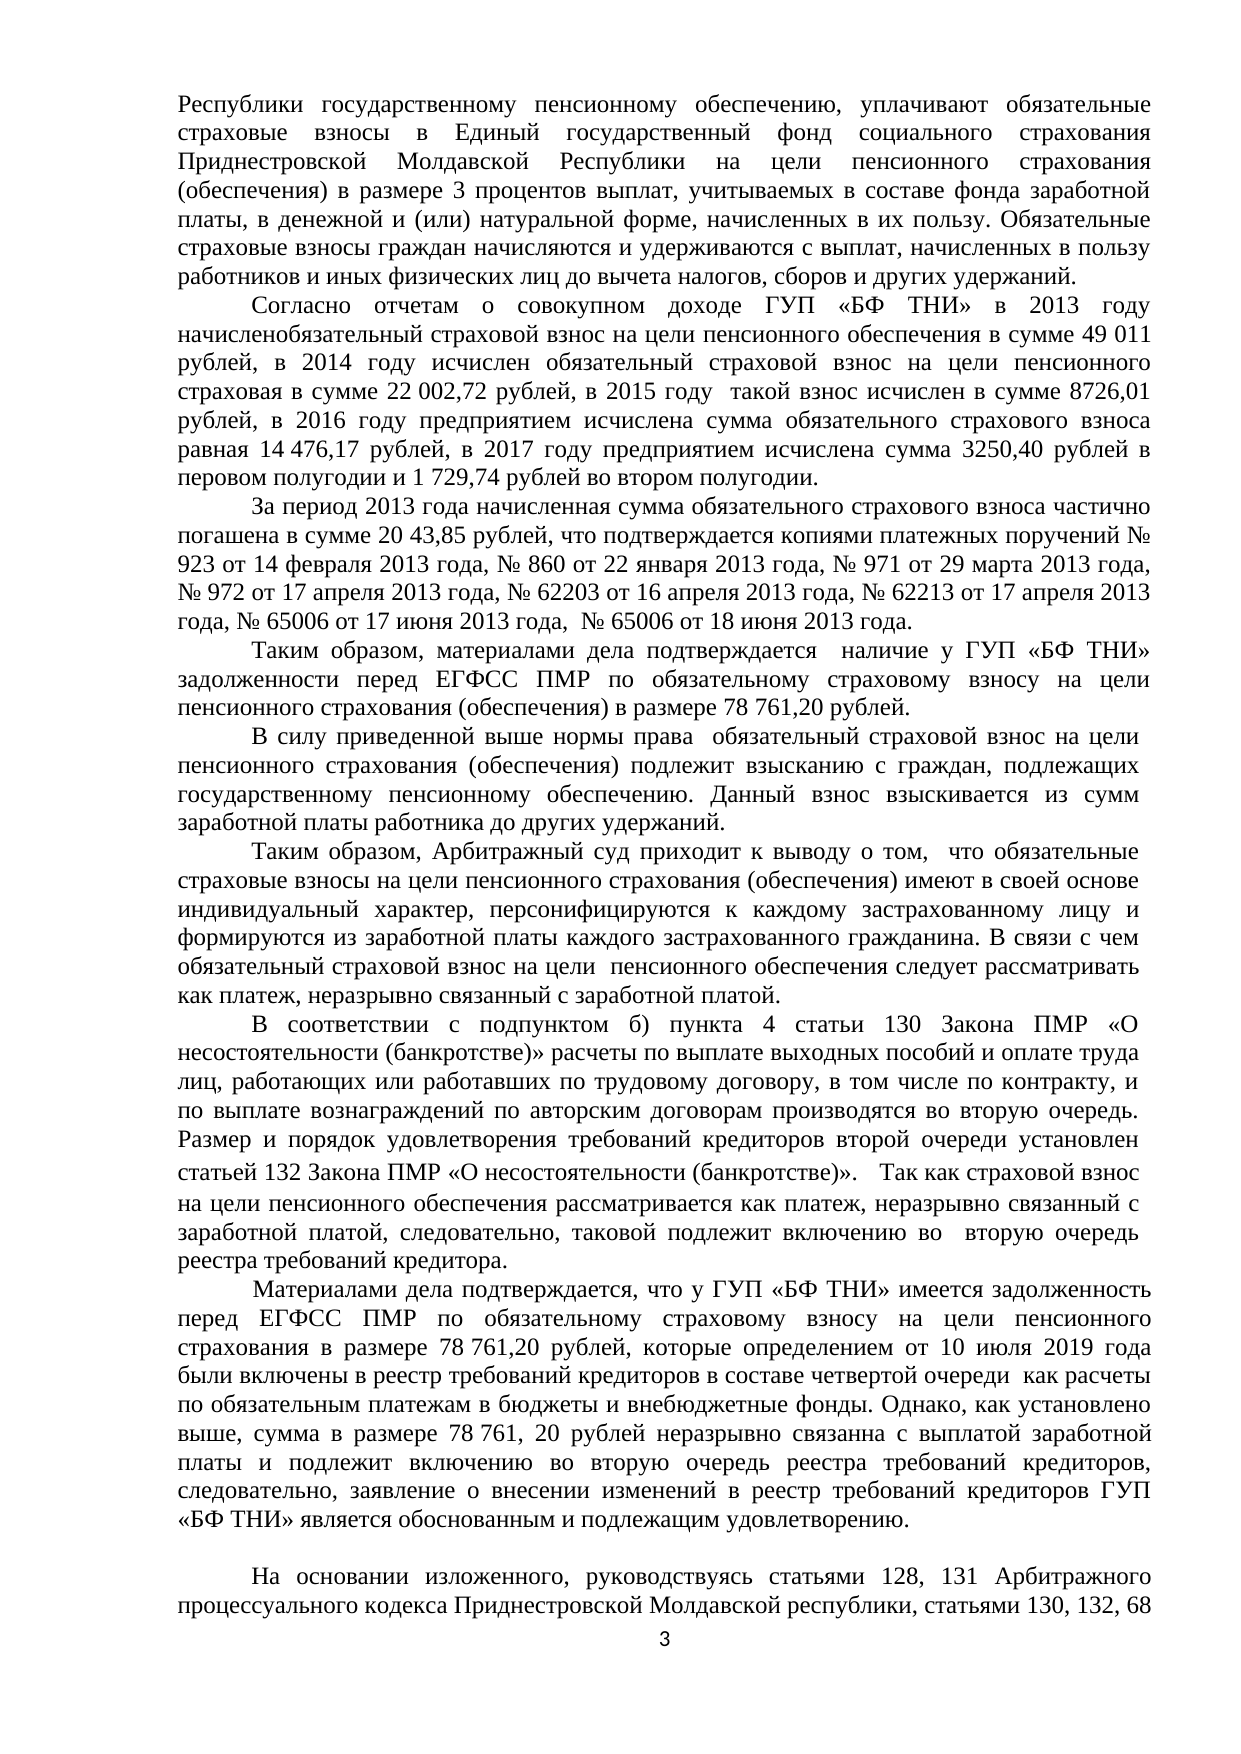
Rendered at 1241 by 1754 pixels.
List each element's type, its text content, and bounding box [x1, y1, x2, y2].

text В силу приведенной выше нормы права обязательный страховой взнос на цели пенсионного страхования (обеспечения) подлежит взысканию с граждан, подлежащих государственному пенсионному обеспечению. Данный взнос взыскивается из сумм заработной платы работника до других удержаний. [177, 721, 1140, 836]
text В соответствии с подпунктом б) пункта 4 статьи 130 Закона ПМР «О несостоятельности (банкротстве)» расчеты по выплате выходных пособий и оплате труда лиц, работающих или работавших по трудовому договору, в том числе по контракту, и по выплате вознаграждений по авторским договорам производятся во вторую очередь. Размер и порядок удовлетворения требований кредиторов второй очереди установлен статьей 132 Закона ПМР «О несостоятельности (банкротстве)». Так как страховой взнос на цели пенсионного обеспечения рассматривается как платеж, неразрывно связанный с заработной платой, следовательно, таковой подлежит включению во вторую очередь реестра требований кредитора. [177, 1009, 1140, 1274]
text Материалами дела подтверждается, что у ГУП «БФ ТНИ» имеется задолженность перед ЕГФСС ПМР по обязательному страховому взносу на цели пенсионного страхования в размере 78 761,20 рублей, которые определением от 10 июля 2019 года были включены в реестр требований кредиторов в составе четвертой очереди как расчеты по обязательным платежам в бюджеты и внебюджетные фонды. Однако, как установлено выше, сумма в размере 78 761, 20 рублей неразрывно связанна с выплатой заработной платы и подлежит включению во вторую очередь реестра требований кредиторов, следовательно, заявление о внесении изменений в реестр требований кредиторов ГУП «БФ ТНИ» является обоснованным и подлежащим удовлетворению. [177, 1274, 1152, 1533]
text Таким образом, Арбитражный суд приходит к выводу о том, что обязательные страховые взносы на цели пенсионного страхования (обеспечения) имеют в своей основе индивидуальный характер, персонифицируются к каждому застрахованному лицу и формируются из заработной платы каждого застрахованного гражданина. В связи с чем обязательный страховой взнос на цели пенсионного обеспечения следует рассматривать как платеж, неразрывно связанный с заработной платой. [177, 836, 1140, 1009]
text За период 2013 года начисленная сумма обязательного страхового взноса частично погашена в сумме 20 43,85 рублей, что подтверждается копиями платежных поручений № 923 от 14 февраля 2013 года, № 860 от 22 января 2013 года, № 971 от 29 марта 2013 года, № 972 от 17 апреля 2013 года, № 62203 от 16 апреля 2013 года, № 62213 от 17 апреля 2013 года, № 65006 от 17 июня 2013 года, № 65006 от 18 июня 2013 года. [177, 491, 1152, 635]
text Согласно отчетам о совокупном доходе ГУП «БФ ТНИ» в 2013 году начисленобязательный страховой взнос на цели пенсионного обеспечения в сумме 49 011 рублей, в 2014 году исчислен обязательный страховой взнос на цели пенсионного страховая в сумме 22 002,72 рублей, в 2015 году такой взнос исчислен в сумме 8726,01 рублей, в 2016 году предприятием исчислена сумма обязательного страхового взноса равная 14 476,17 рублей, в 2017 году предприятием исчислена сумма 3250,40 рублей в перовом полугодии и 1 729,74 рублей во втором полугодии. [177, 290, 1152, 491]
text Таким образом, материалами дела подтверждается наличие у ГУП «БФ ТНИ» задолженности перед ЕГФСС ПМР по обязательному страховому взносу на цели пенсионного страхования (обеспечения) в размере 78 761,20 рублей. [177, 635, 1152, 721]
